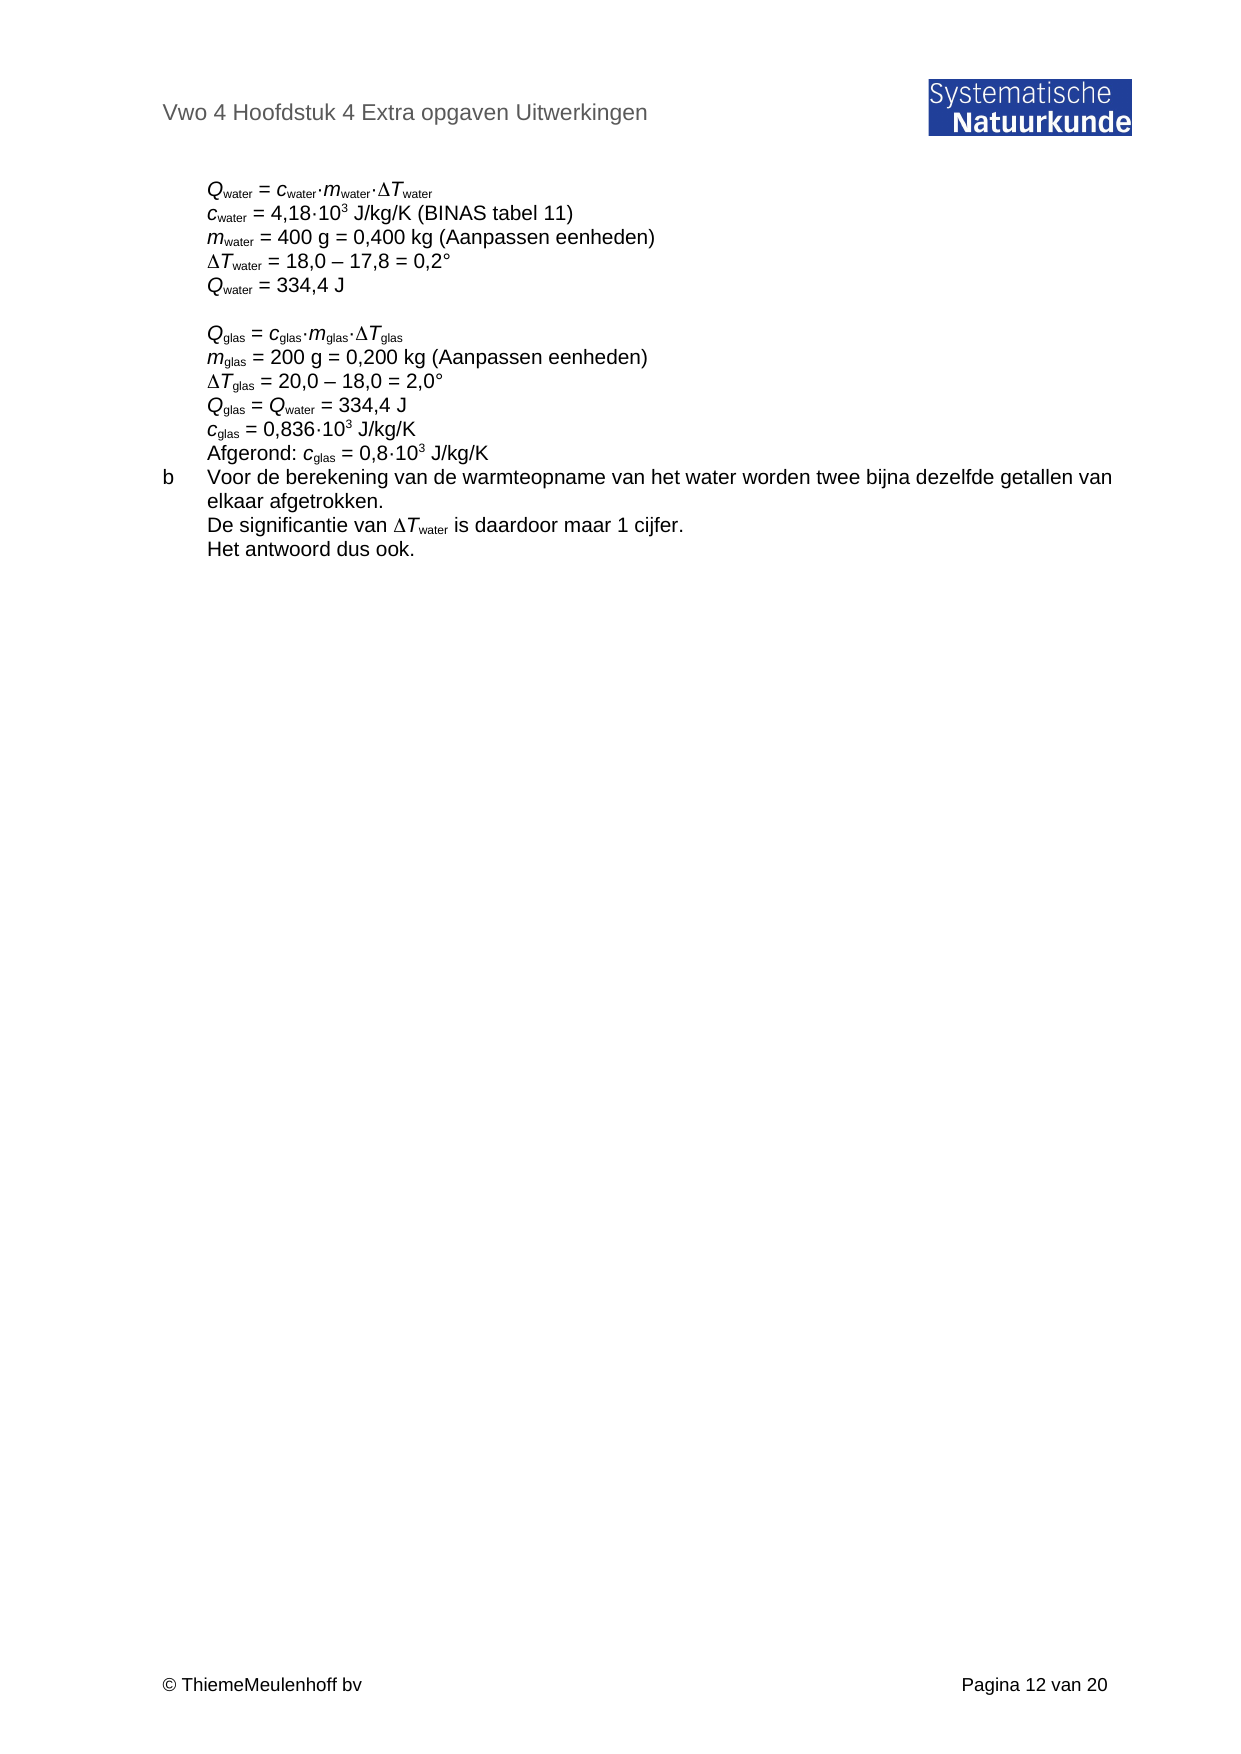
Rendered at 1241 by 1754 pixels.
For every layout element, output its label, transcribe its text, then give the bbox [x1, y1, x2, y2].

text Qwater = 334,4 J [207, 273, 1137, 297]
text cglas = 0,836·103 J/kg/K [207, 417, 1137, 441]
text mglas = 200 g = 0,200 kg (Aanpassen eenheden) [207, 345, 1137, 369]
text De significantie van Twater is daardoor maar 1 cijfer. [207, 513, 1137, 537]
text b Voor de berekening van de warmteopname van het water worden twee bijna dezelfde getallen van elkaar afgetrokken. [162, 465, 1137, 513]
text Het antwoord dus ook. [207, 537, 1137, 561]
text Tglas = 20,0 – 18,0 = 2,0° [207, 369, 1137, 393]
text Qglas = cglas·mglas·Tglas [207, 321, 1137, 345]
text cwater = 4,18·103 J/kg/K (BINAS tabel 11) [207, 201, 1137, 225]
text Twater = 18,0 – 17,8 = 0,2° [207, 249, 1137, 273]
text Qwater = cwater·mwater·Twater [207, 177, 1137, 201]
picture [928, 79, 1132, 136]
text Qglas = Qwater = 334,4 J [207, 393, 1137, 417]
text mwater = 400 g = 0,400 kg (Aanpassen eenheden) [207, 225, 1137, 249]
text Afgerond: cglas = 0,8·103 J/kg/K [207, 441, 1137, 465]
